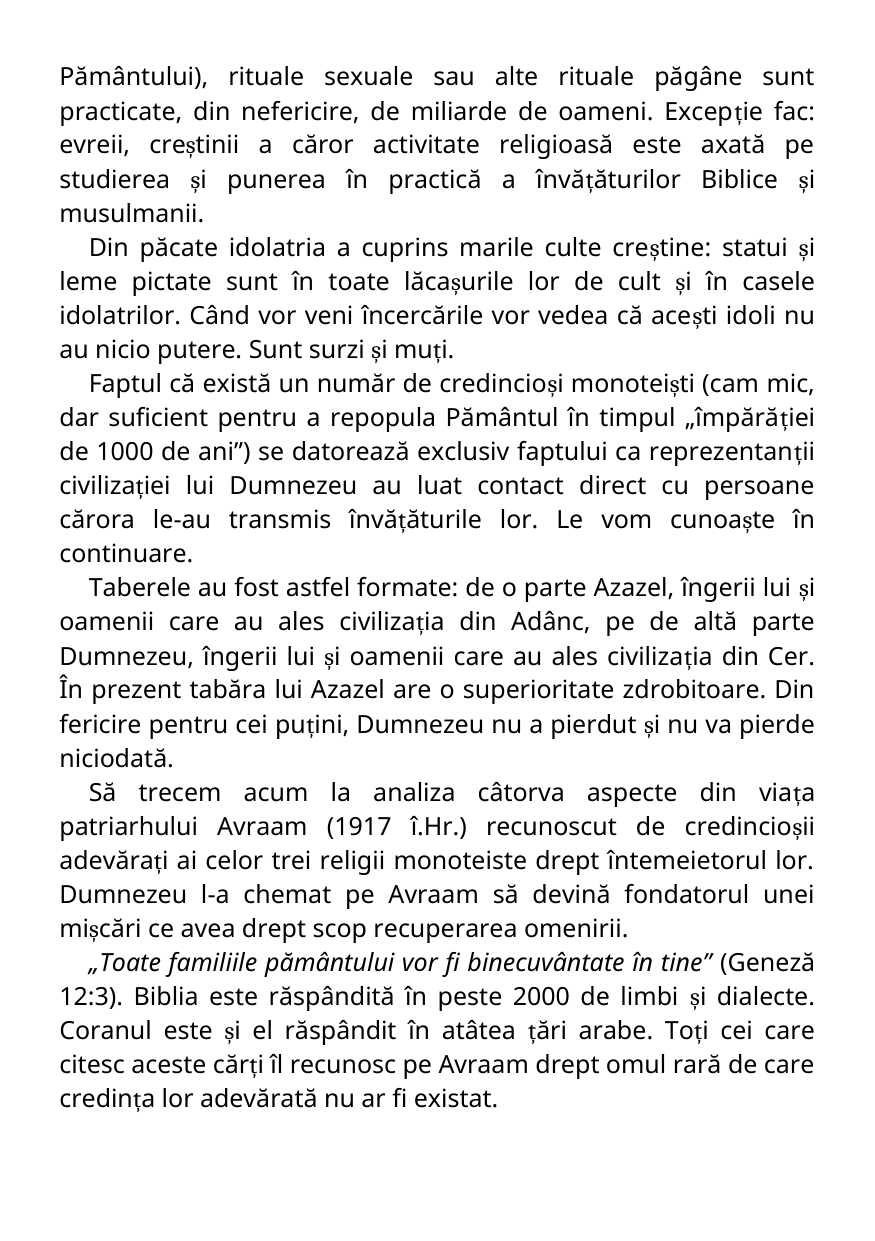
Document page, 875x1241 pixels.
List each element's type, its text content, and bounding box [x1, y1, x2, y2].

text Taberele au fost astfel formate: de o parte Azazel, îngerii lui și oamenii care au ales civilizația din Adânc, pe de altă parte Dumnezeu, îngerii lui și oamenii care au ales civilizația din Cer. În prezent tabăra lui Azazel are o superioritate zdrobitoare. Din fericire pentru cei puțini, Dumnezeu nu a pierdut și nu va pierde niciodată. [59, 570, 815, 774]
text Faptul că există un număr de credincioși monoteiști (cam mic, dar suficient pentru a repopula Pământul în timpul „împărăției de 1000 de ani”) se datorează exclusiv faptului ca reprezentanții civilizației lui Dumnezeu au luat contact direct cu persoane cărora le-au transmis învățăturile lor. Le vom cunoaște în continuare. [59, 366, 815, 570]
text Să trecem acum la analiza câtorva aspecte din viața patriarhului Avraam (1917 î.Hr.) recunoscut de credincioșii adevărați ai celor trei religii monoteiste drept întemeietorul lor. Dumnezeu l-a chemat pe Avraam să devină fondatorul unei mișcări ce avea drept scop recuperarea omenirii. [59, 774, 815, 945]
text Din păcate idolatria a cuprins marile culte creștine: statui și leme pictate sunt în toate lăcașurile lor de cult și în casele idolatrilor. Când vor veni încercările vor vedea că acești idoli nu au nicio putere. Sunt surzi și muți. [59, 229, 815, 366]
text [59, 59, 815, 229]
text „Toate familiile pământului vor fi binecuvântate în tine” (Geneză 12:3). Biblia este răspândită în peste 2000 de limbi și dialecte. Coranul este și el răspândit în atâtea țări arabe. Toți cei care citesc aceste cărți îl recunosc pe Avraam drept omul rară de care credința lor adevărată nu ar fi existat. [59, 945, 815, 1115]
